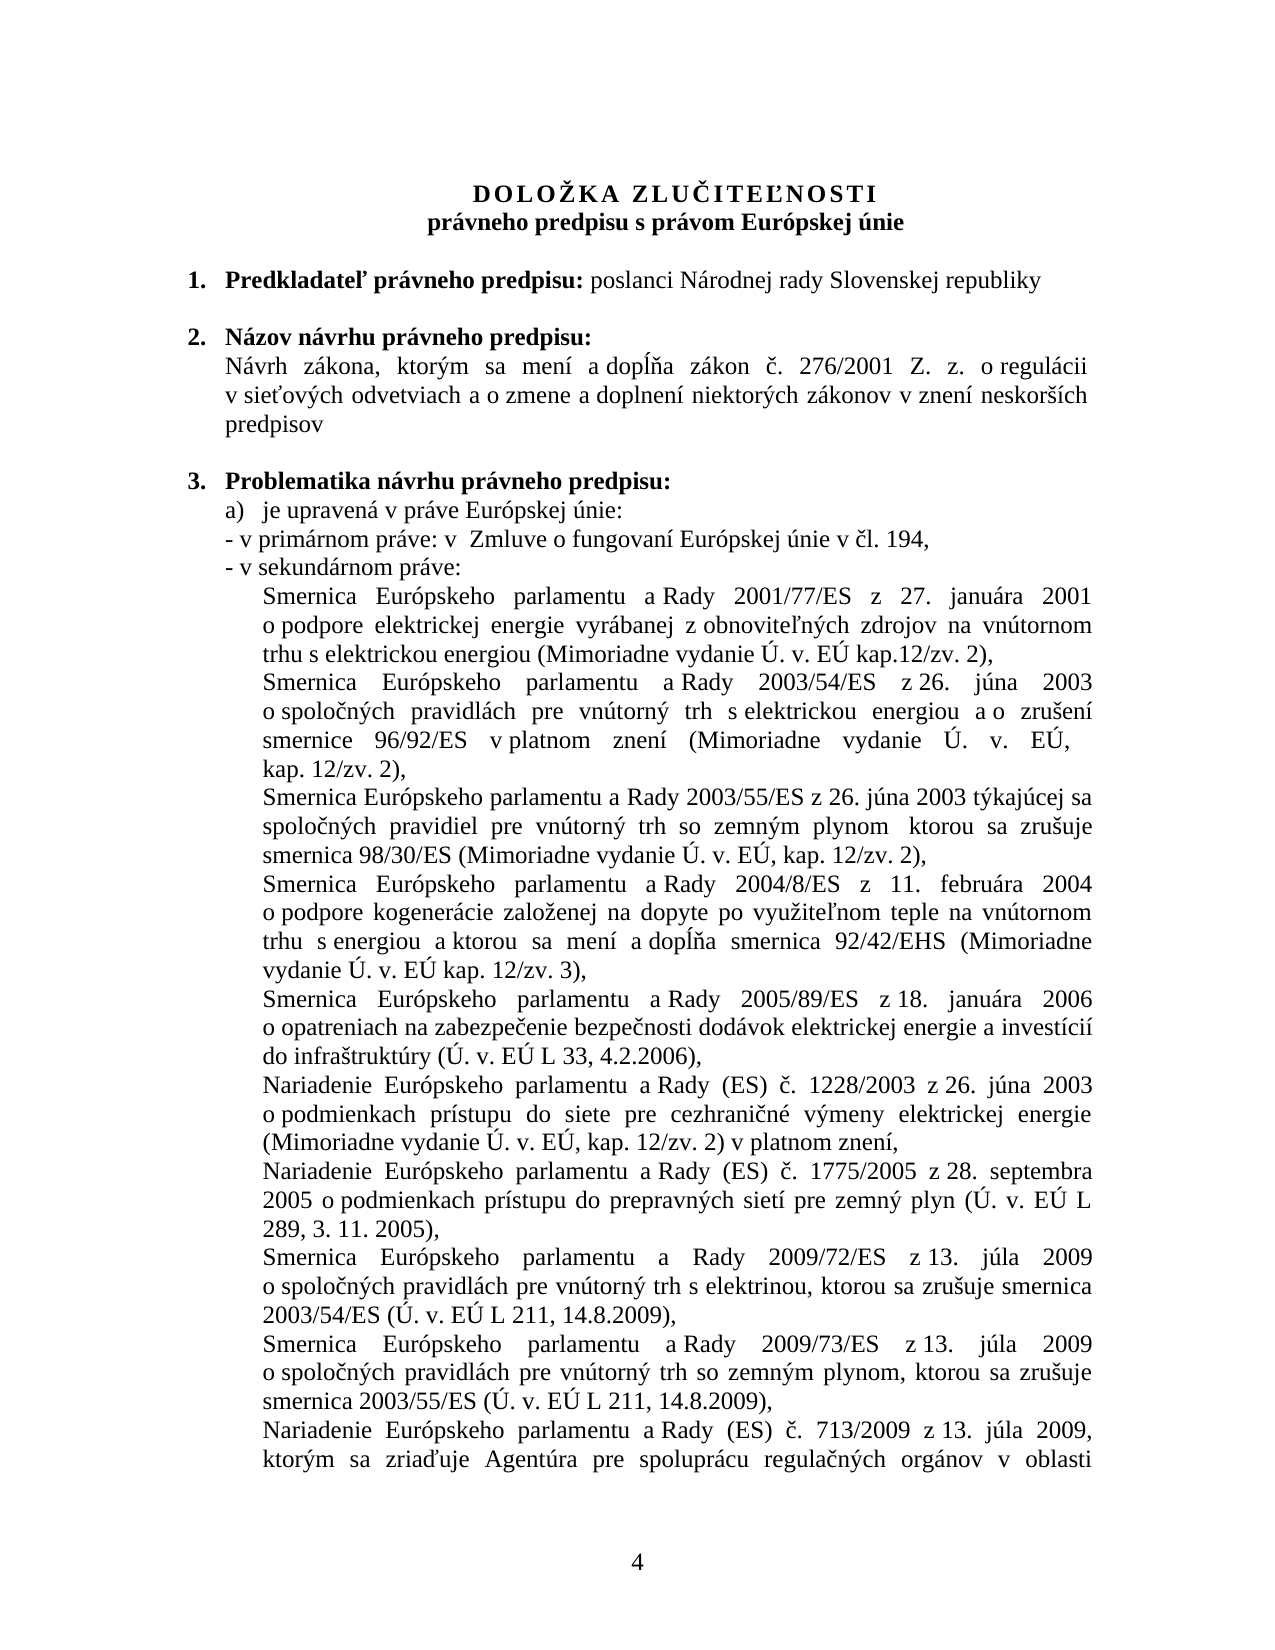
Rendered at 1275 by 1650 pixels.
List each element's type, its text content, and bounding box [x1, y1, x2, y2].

text DOLOŽKA ZLUČITEĽNOSTI [187, 179, 1087, 207]
text Smernica Európskeho parlamentu a Rady 2005/89/ES z 18. januára 2006 o opatreniach na zabezpečenie bezpečnosti dodávok elektrickej energie a investícií do infraštruktúry (Ú. v. EÚ L 33, 4.2.2006), [262, 984, 1093, 1070]
text Smernica Európskeho parlamentu a Rady 2009/73/ES z 13. júla 2009 o spoločných pravidlách pre vnútorný trh so zemným plynom, ktorou sa zrušuje smernica 2003/55/ES (Ú. v. EÚ L 211, 14.8.2009), [262, 1329, 1093, 1415]
text právneho predpisu s právom Európskej únie [187, 207, 1087, 236]
text Smernica Európskeho parlamentu a Rady 2003/55/ES z 26. júna 2003 týkajúcej sa spoločných pravidiel pre vnútorný trh so zemným plynom ktorou sa zrušuje smernica 98/30/ES (Mimoriadne vydanie Ú. v. EÚ, kap. 12/zv. 2), [262, 782, 1093, 869]
text Smernica Európskeho parlamentu a Rady 2004/8/ES z 11. februára 2004 o podpore kogenerácie založenej na dopyte po využiteľnom teple na vnútornom trhu s energiou a ktorou sa mení a dopĺňa smernica 92/42/EHS (Mimoriadne vydanie Ú. v. EÚ kap. 12/zv. 3), [262, 869, 1093, 984]
text Smernica Európskeho parlamentu a Rady 2001/77/ES z 27. januára 2001 o podpore elektrickej energie vyrábanej z obnoviteľných zdrojov na vnútornom trhu s elektrickou energiou (Mimoriadne vydanie Ú. v. EÚ kap.12/zv. 2), [262, 581, 1093, 667]
text 3. Problematika návrhu právneho predpisu: [187, 466, 1087, 495]
text - v primárnom práve: v Zmluve o fungovaní Európskej únie v čl. 194, [225, 524, 1031, 552]
text Návrh zákona, ktorým sa mení a dopĺňa zákon č. 276/2001 Z. z. o regulácii v sieťových odvetviach a o zmene a doplnení niektorých zákonov v znení neskorších predpisov [225, 351, 1087, 437]
list Predkladateľ právneho predpisu: poslanci Národnej rady Slovenej republiky [187, 265, 1087, 294]
text a) je upravená v práve Európskej únie: [225, 495, 1031, 524]
text Nariadenie Európskeho parlamentu a Rady (ES) č. 1775/2005 z 28. septembra 2005 o podmienkach prístupu do prepravných sietí pre zemný plyn (Ú. v. EÚ L 289, 3. 11. 2005), [262, 1156, 1093, 1242]
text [262, 1415, 1093, 1472]
text 2. Názov návrhu právneho predpisu: [187, 322, 1087, 351]
text Smernica Európskeho parlamentu a Rady 2009/72/ES z 13. júla 2009 o spoločných pravidlách pre vnútorný trh s elektrinou, ktorou sa zrušuje smernica 2003/54/ES (Ú. v. EÚ L 211, 14.8.2009), [262, 1242, 1093, 1329]
text Nariadenie Európskeho parlamentu a Rady (ES) č. 1228/2003 z 26. júna 2003 o podmienkach prístupu do siete pre cezhraničné výmeny elektrickej energie (Mimoriadne vydanie Ú. v. EÚ, kap. 12/zv. 2) v platnom znení, [262, 1070, 1093, 1156]
text Smernica Európskeho parlamentu a Rady 2003/54/ES z 26. júna 2003 o spoločných pravidlách pre vnútorný trh s elektrickou energiou a o zrušení smernice 96/92/ES v platnom znení (Mimoriadne vydanie Ú. v. EÚ, kap. 12/zv. 2), [262, 667, 1093, 782]
text - v sekundárnom práve: [225, 552, 1031, 581]
